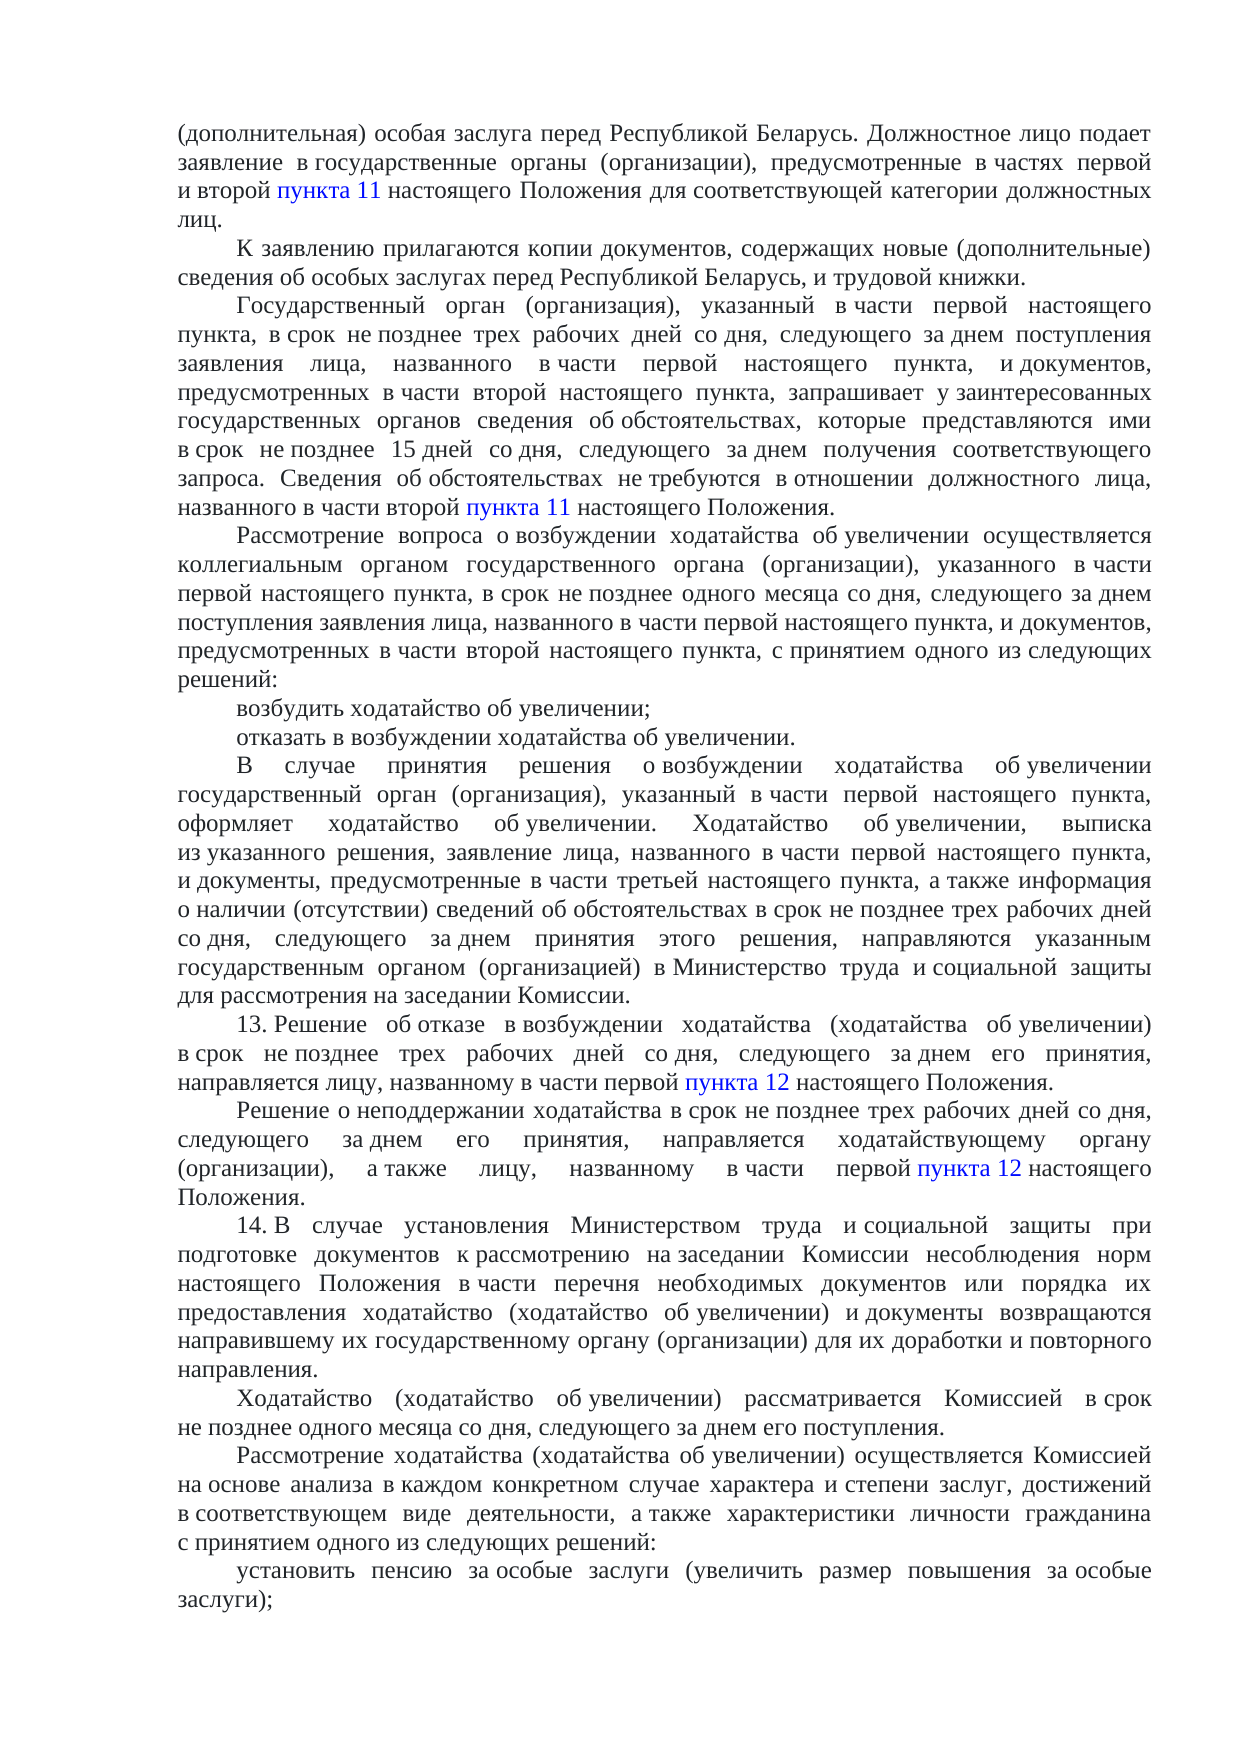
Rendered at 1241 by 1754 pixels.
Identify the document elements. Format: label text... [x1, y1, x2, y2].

text 14. В случае установления Министерством труда и социальной защиты при подготовке документов к рассмотрению на заседании Комиссии несоблюдения норм настоящего Положения в части перечня необходимых документов или порядка их предоставления ходатайство (ходатайство об увеличении) и документы возвращаются направившему их государственному органу (организации) для их доработки и повторного направления. [177, 1211, 1152, 1383]
text возбудить ходатайство об увеличении; [177, 693, 1152, 722]
text Решение о неподдержании ходатайства в срок не позднее трех рабочих дней со дня, следующего за днем его принятия, направляется ходатайствующему органу (организации), а также лицу, названному в части первой пункта 12 настоящего Положения. [177, 1096, 1152, 1211]
text Ходатайство (ходатайство об увеличении) рассматривается Комиссией в срок не позднее одного месяца со дня, следующего за днем его поступления. [177, 1383, 1152, 1441]
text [177, 118, 1152, 233]
text В случае принятия решения о возбуждении ходатайства об увеличении государственный орган (организация), указанный в части первой настоящего пункта, оформляет ходатайство об увеличении. Ходатайство об увеличении, выписка из указанного решения, заявление лица, названного в части первой настоящего пункта, и документы, предусмотренные в части третьей настоящего пункта, а также информация о наличии (отсутствии) сведений об обстоятельствах в срок не позднее трех рабочих дней со дня, следующего за днем принятия этого решения, направляются указанным государственным органом (организацией) в Министерство труда и социальной защиты для рассмотрения на заседании Комиссии. [177, 751, 1152, 1009]
text Рассмотрение вопроса о возбуждении ходатайства об увеличении осуществляется коллегиальным органом государственного органа (организации), указанного в части первой настоящего пункта, в срок не позднее одного месяца со дня, следующего за днем поступления заявления лица, названного в части первой настоящего пункта, и документов, предусмотренных в части второй настоящего пункта, с принятием одного из следующих решений: [177, 521, 1152, 693]
text К заявлению прилагаются копии документов, содержащих новые (дополнительные) сведения об особых заслугах перед Республикой Беларусь, и трудовой книжки. [177, 233, 1152, 291]
text Государственный орган (организация), указанный в части первой настоящего пункта, в срок не позднее трех рабочих дней со дня, следующего за днем поступления заявления лица, названного в части первой настоящего пункта, и документов, предусмотренных в части второй настоящего пункта, запрашивает у заинтересованных государственных органов сведения об обстоятельствах, которые представляются ими в срок не позднее 15 дней со дня, следующего за днем получения соответствующего запроса. Сведения об обстоятельствах не требуются в отношении должностного лица, названного в части второй пункта 11 настоящего Положения. [177, 291, 1152, 521]
text Рассмотрение ходатайства (ходатайства об увеличении) осуществляется Комиссией на основе анализа в каждом конкретном случае характера и степени заслуг, достижений в соответствующем виде деятельности, а также характеристики личности гражданина с принятием одного из следующих решений: [177, 1441, 1152, 1556]
text 13. Решение об отказе в возбуждении ходатайства (ходатайства об увеличении) в срок не позднее трех рабочих дней со дня, следующего за днем его принятия, направляется лицу, названному в части первой пункта 12 настоящего Положения. [177, 1009, 1152, 1096]
text установить пенсию за особые заслуги (увеличить размер повышения за особые заслуги); [177, 1556, 1152, 1613]
text отказать в возбуждении ходатайства об увеличении. [177, 722, 1152, 751]
